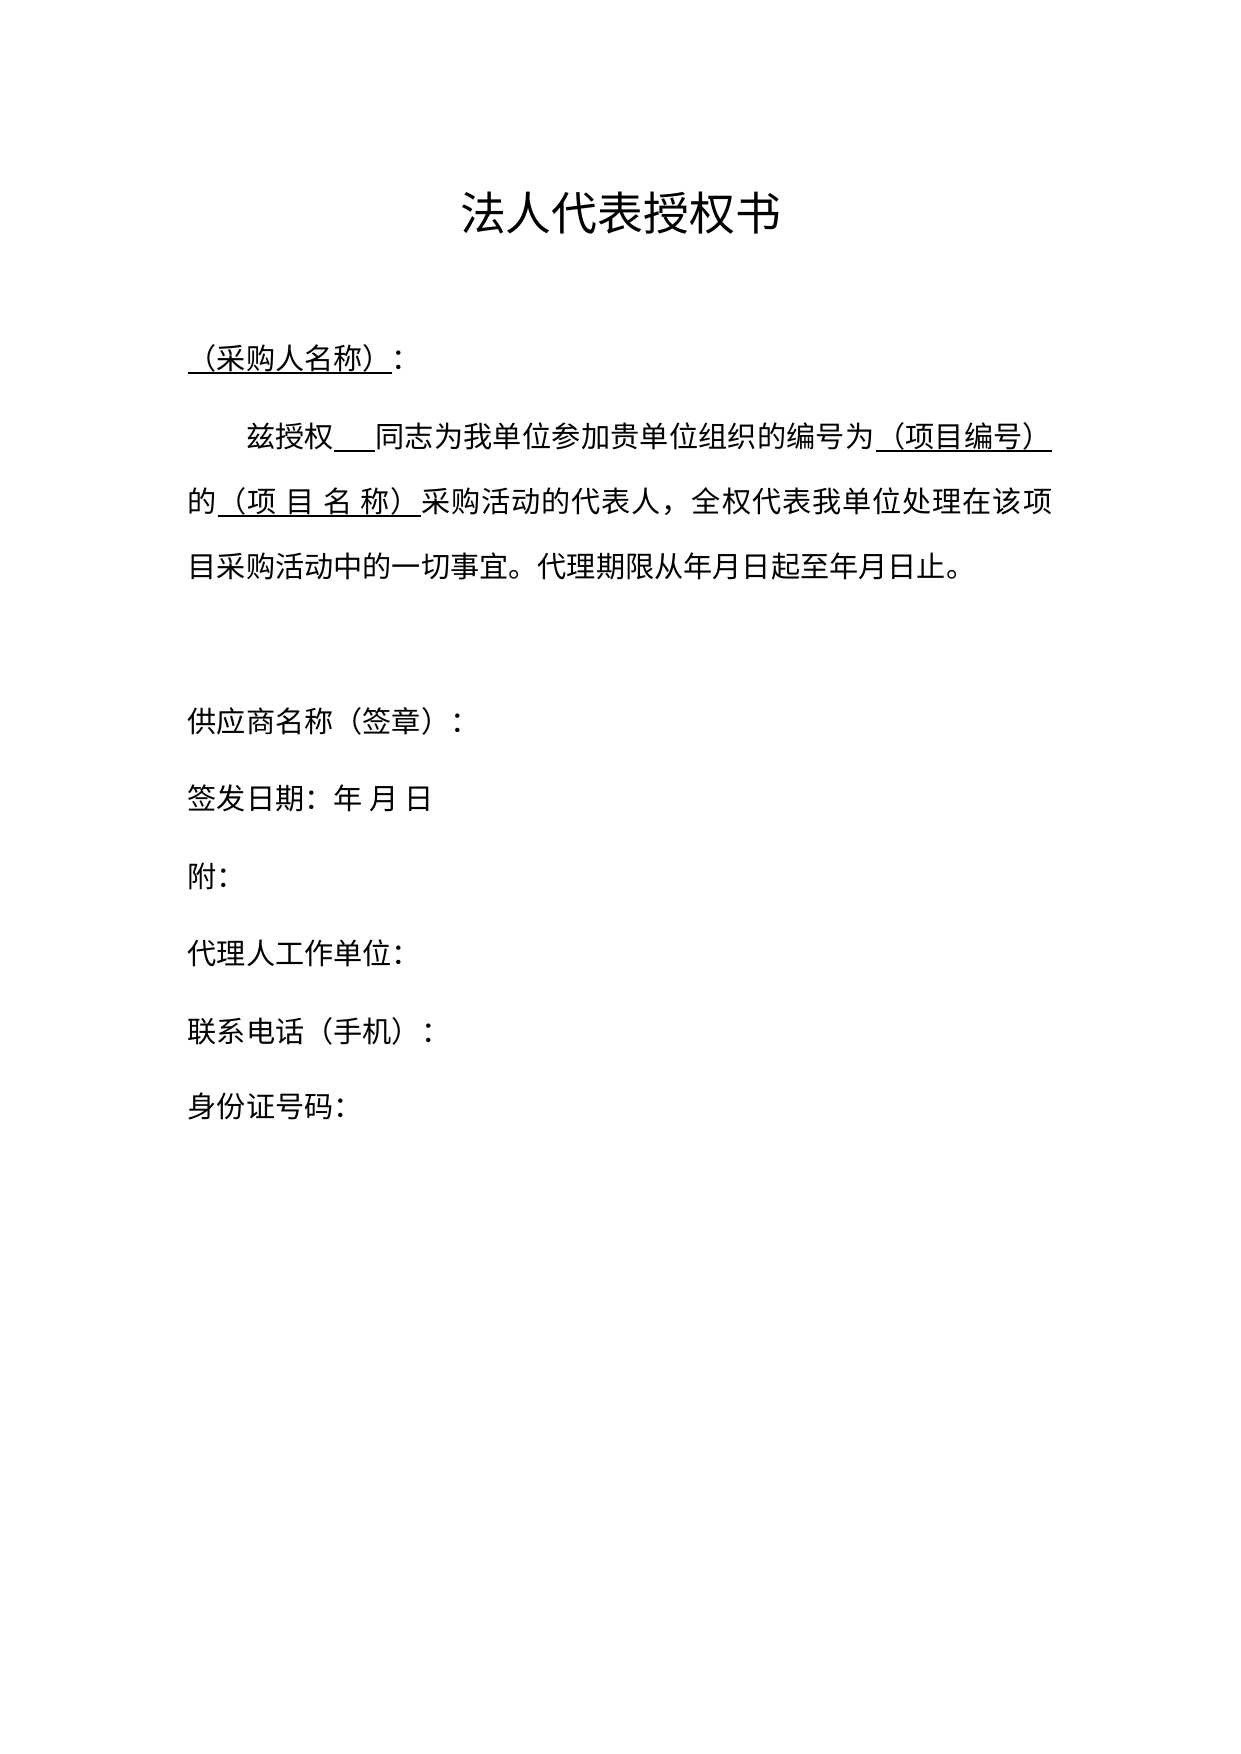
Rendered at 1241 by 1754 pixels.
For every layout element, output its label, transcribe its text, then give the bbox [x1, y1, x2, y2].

text 附： [187, 842, 1053, 907]
text （采购人名称）： [187, 324, 1053, 389]
text 身份证号码： [187, 1074, 1053, 1129]
text 联系电话（手机）： [187, 997, 1053, 1062]
text 签发日期：年 月 日 [187, 764, 1053, 829]
text 代理人工作单位： [187, 919, 1053, 984]
text 兹授权 同志为我单位参加贵单位组织的编号为（项目编号）的（项 目 名 称）采购活动的代表人，全权代表我单位处理在该项目采购活动中的一切事宜。代理期限从年月日起至年月日止。 [187, 402, 1053, 597]
text 供应商名称（签章）： [187, 687, 1053, 752]
text 法人代表授权书 [187, 162, 1053, 259]
